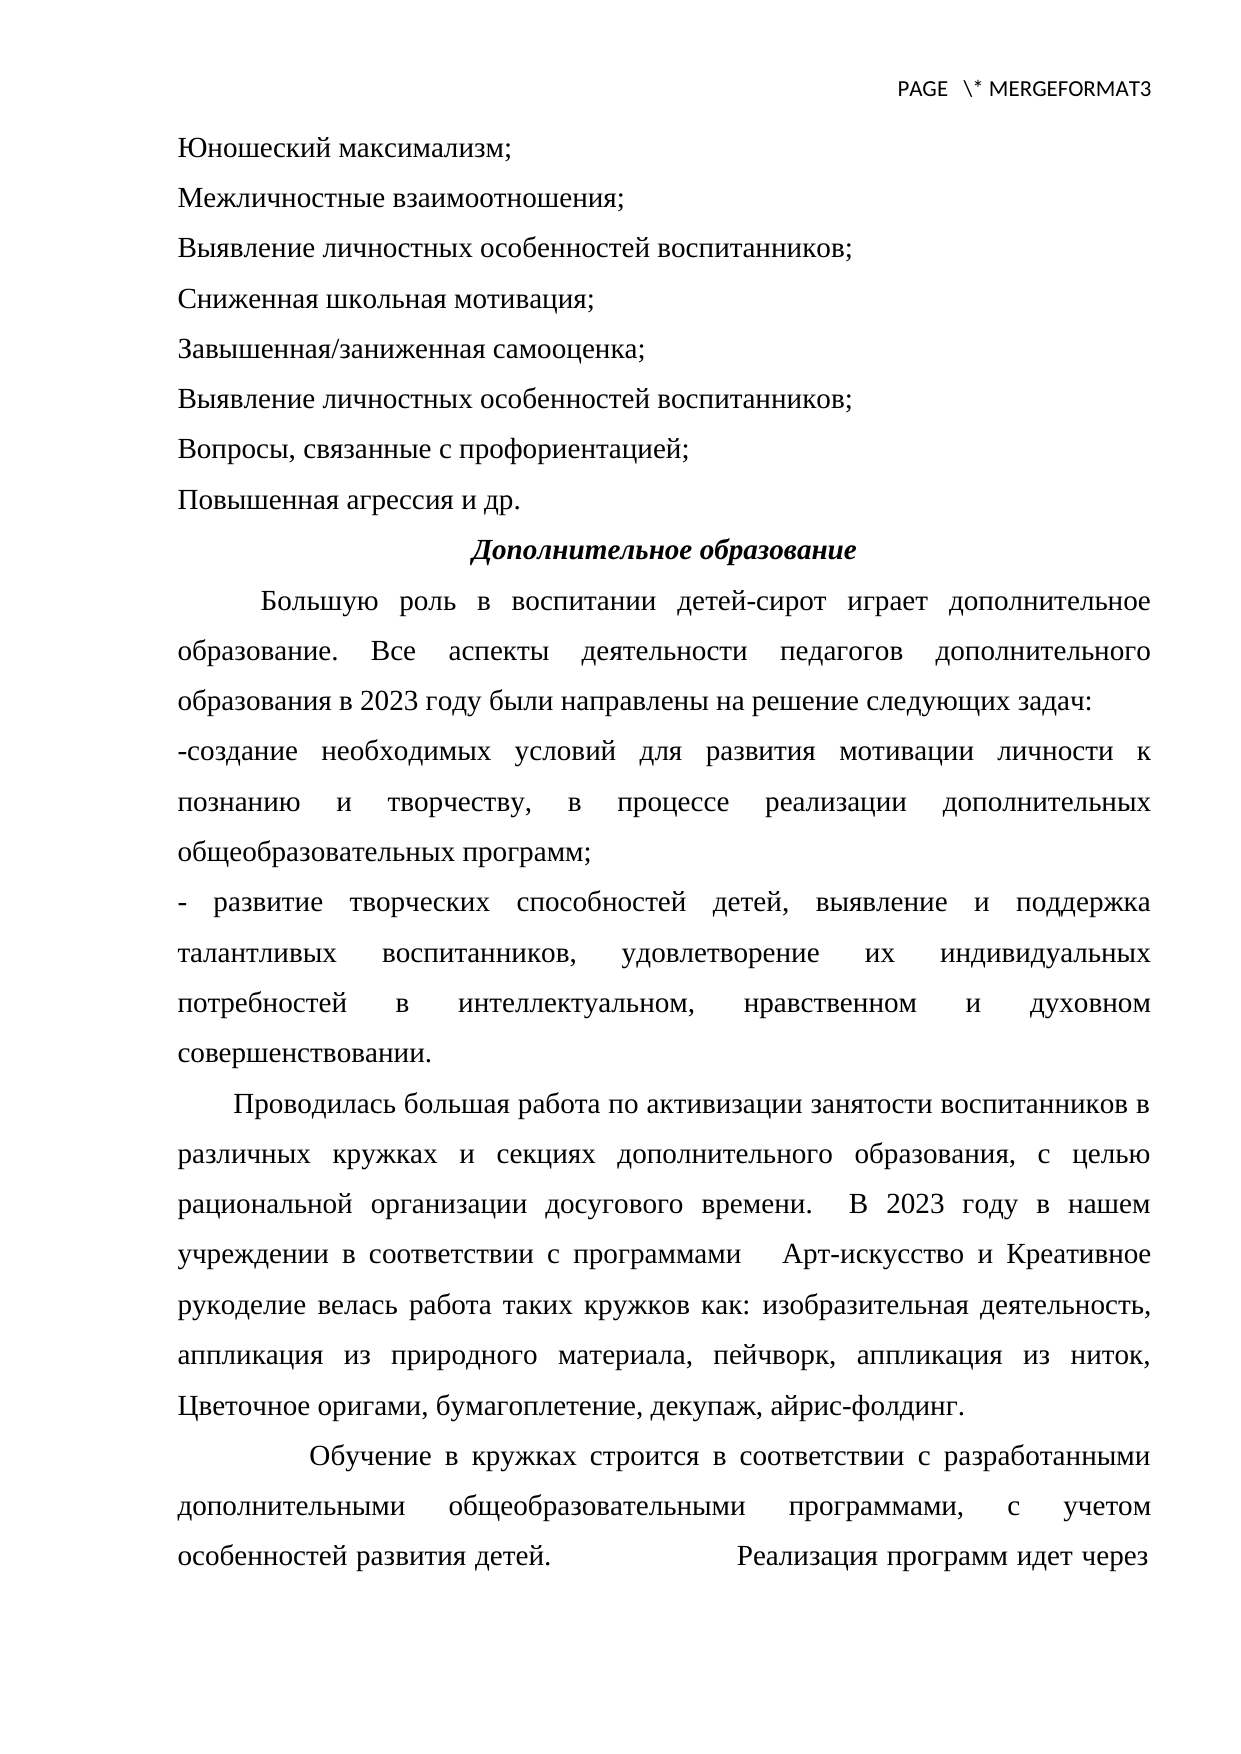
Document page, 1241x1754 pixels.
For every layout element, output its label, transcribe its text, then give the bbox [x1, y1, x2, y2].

text Повышенная агрессия и др. [177, 482, 1152, 516]
text Сниженная школьная мотивация; [177, 281, 1152, 314]
text Межличностные взаимоотношения; [177, 180, 1152, 214]
text Большую роль в воспитании детей-сирот играет дополнительное образование. Все аспекты деятельности педагогов дополнительного образования в 2023 году были направлены на решение следующих задач: [177, 583, 1152, 717]
text Вопросы, связанные с профориентацией; [177, 432, 1152, 465]
text Дополнительное образование [177, 532, 1152, 566]
text Юношеский максимализм; [177, 130, 1152, 163]
text Выявление личностных особенностей воспитанников; [177, 230, 1152, 264]
text Выявление личностных особенностей воспитанников; [177, 381, 1152, 415]
text -создание необходимых условий для развития мотивации личности к познанию и творчеству, в процессе реализации дополнительных общеобразовательных программ; [177, 733, 1152, 868]
text Проводилась большая работа по активизации занятости воспитанников в различных кружках и секциях дополнительного образования, с целью рациональной организации досугового времени. В 2023 году в нашем учреждении в соответствии с программами Арт-искусство и Креативное рукоделие велась работа таких кружков как: изобразительная деятельность, аппликация из природного материала, пейчворк, аппликация из ниток, Цветочное оригами, бумагоплетение, декупаж, айрис-фолдинг. [177, 1086, 1152, 1421]
text - развитие творческих способностей детей, выявление и поддержка талантливых воспитанников, удовлетворение их индивидуальных потребностей в интеллектуальном, нравственном и духовном совершенствовании. [177, 884, 1152, 1069]
text Завышенная/заниженная самооценка; [177, 331, 1152, 364]
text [177, 1438, 1152, 1572]
